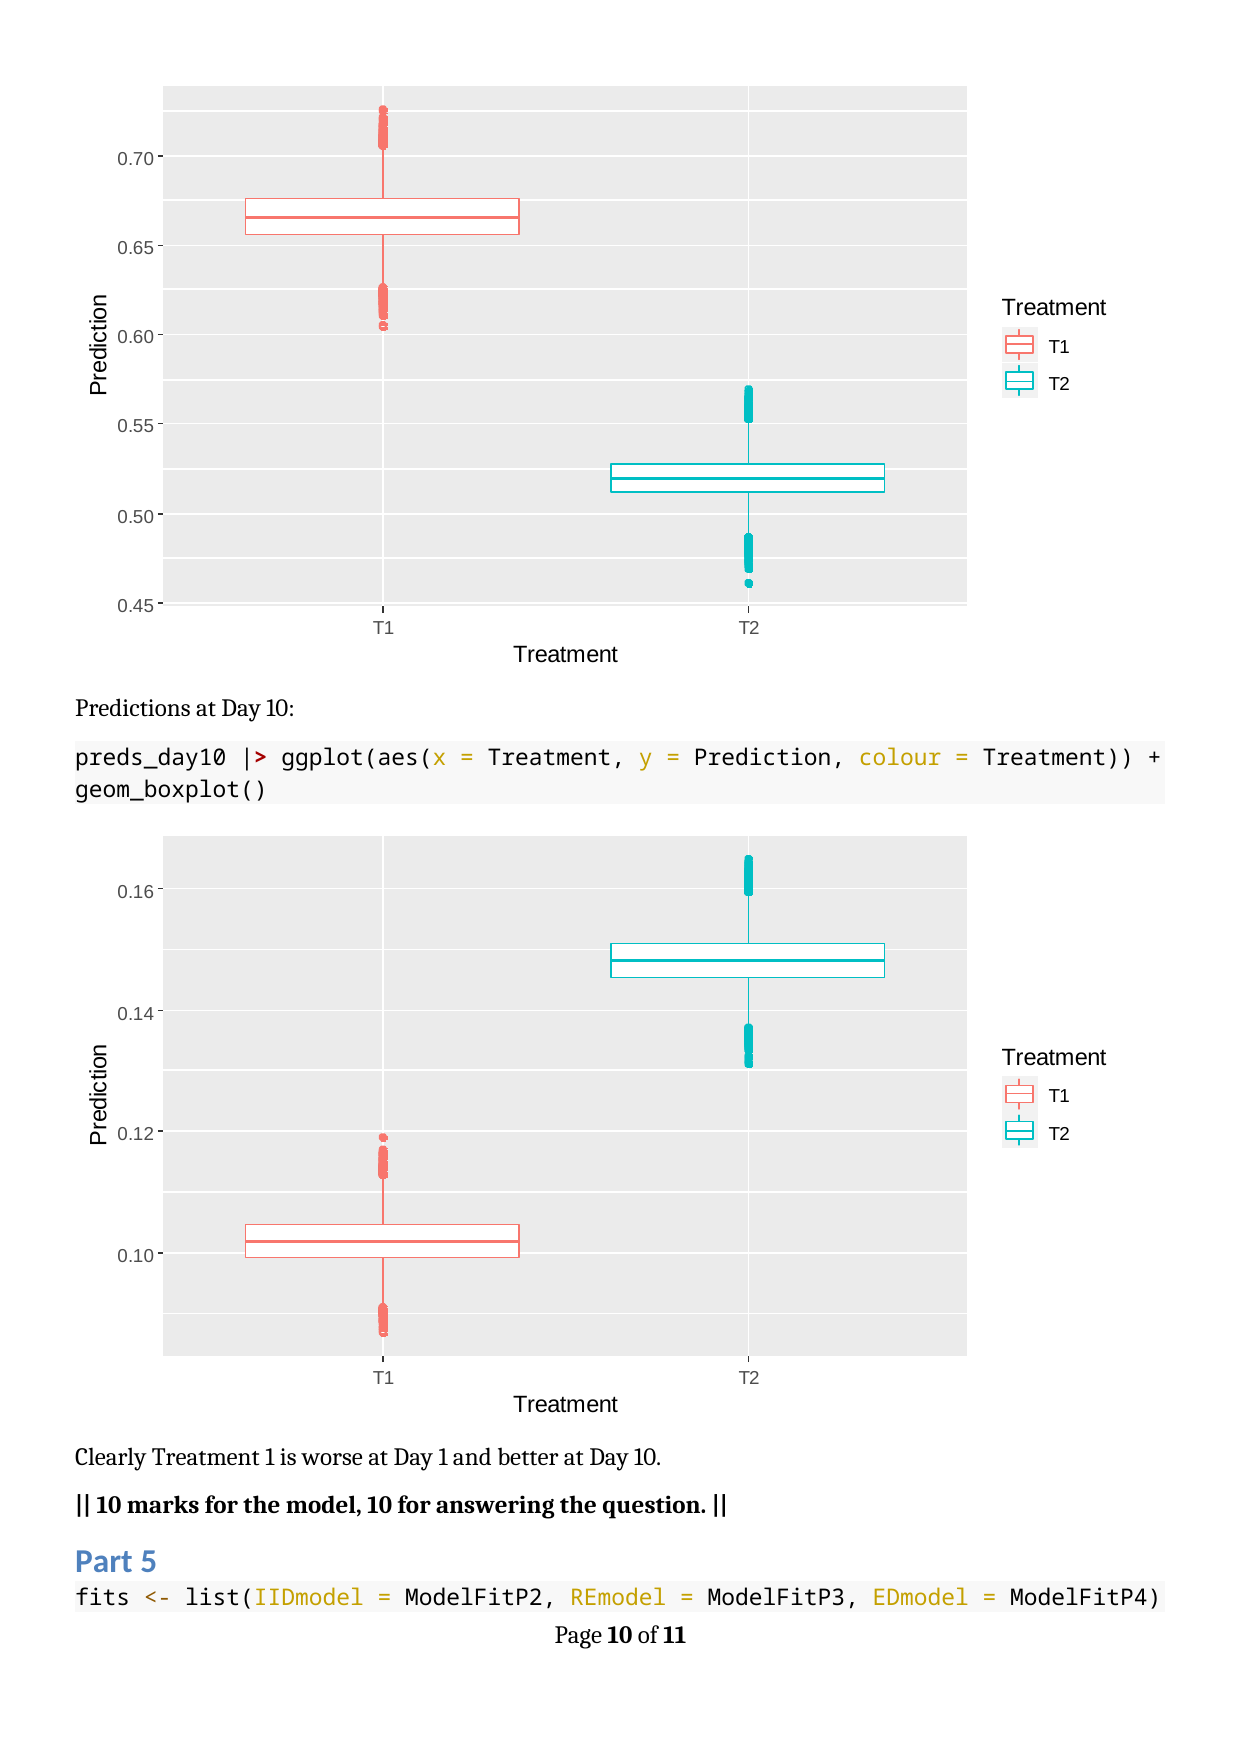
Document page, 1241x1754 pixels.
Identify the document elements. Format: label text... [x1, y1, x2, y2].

text Predictions at Day 10: [75, 694, 1165, 722]
text preds_day10 |> ggplot(aes(x = Treatment, y = Prediction, colour = Treatment)) + geom_boxplot() [75, 741, 1165, 804]
subtitle Part 5 [75, 1540, 1165, 1581]
text || 10 marks for the model, 10 for answering the question. || [75, 1491, 1165, 1519]
text Clearly Treatment 1 is worse at Day 1 and better at Day 10. [75, 1443, 1165, 1472]
